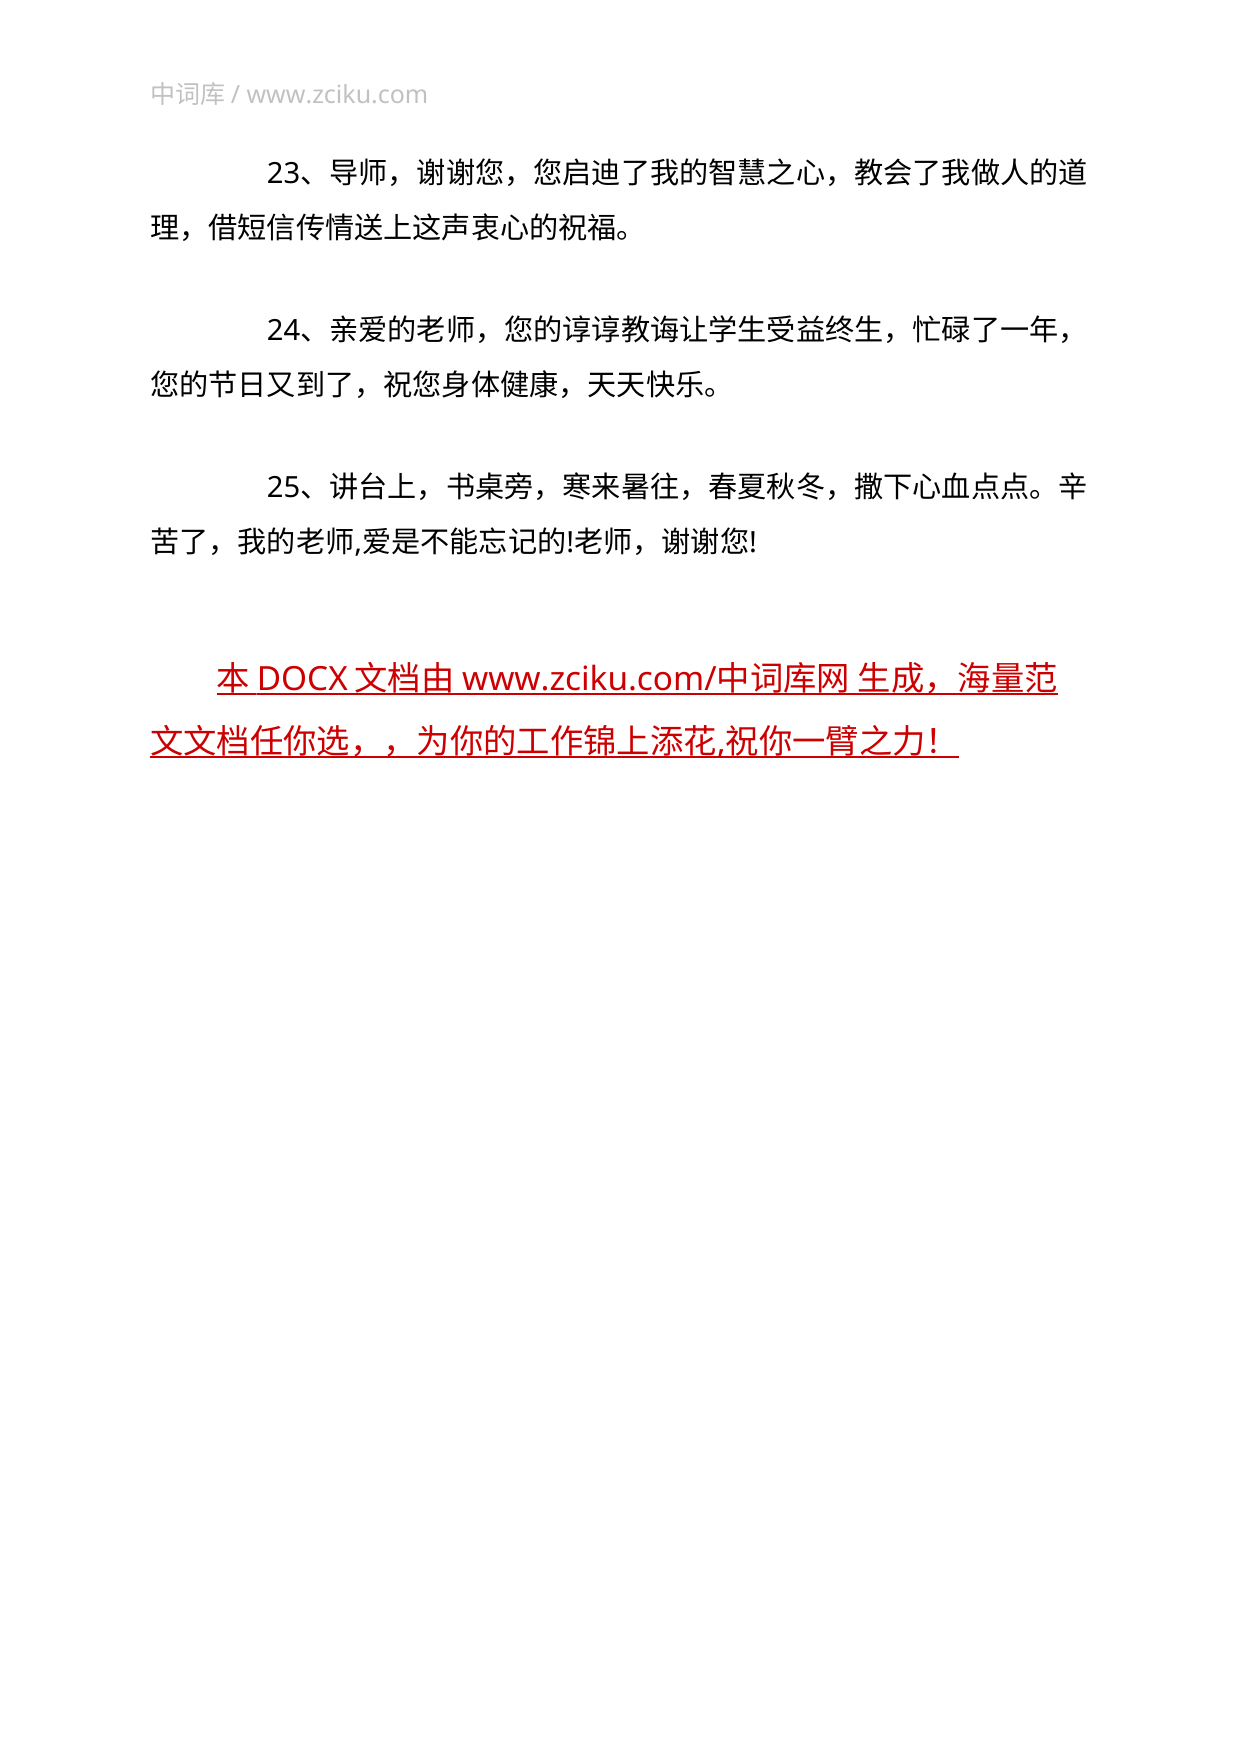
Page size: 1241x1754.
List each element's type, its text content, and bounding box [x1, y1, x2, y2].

text 本DOCX文档由 www.zciku.com/中词库网 生成，海量范文文档任你选，，为你的工作锦上添花,祝你一臂之力！ [150, 652, 1090, 763]
text 23、导师，谢谢您，您启迪了我的智慧之心，教会了我做人的道理，借短信传情送上这声衷心的祝福。 [150, 150, 1090, 247]
text 24、亲爱的老师，您的谆谆教诲让学生受益终生，忙碌了一年，您的节日又到了，祝您身体健康，天天快乐。 [150, 307, 1090, 404]
text 25、讲台上，书桌旁，寒来暑往，春夏秋冬，撒下心血点点。辛苦了，我的老师,爱是不能忘记的!老师，谢谢您! [150, 463, 1090, 561]
